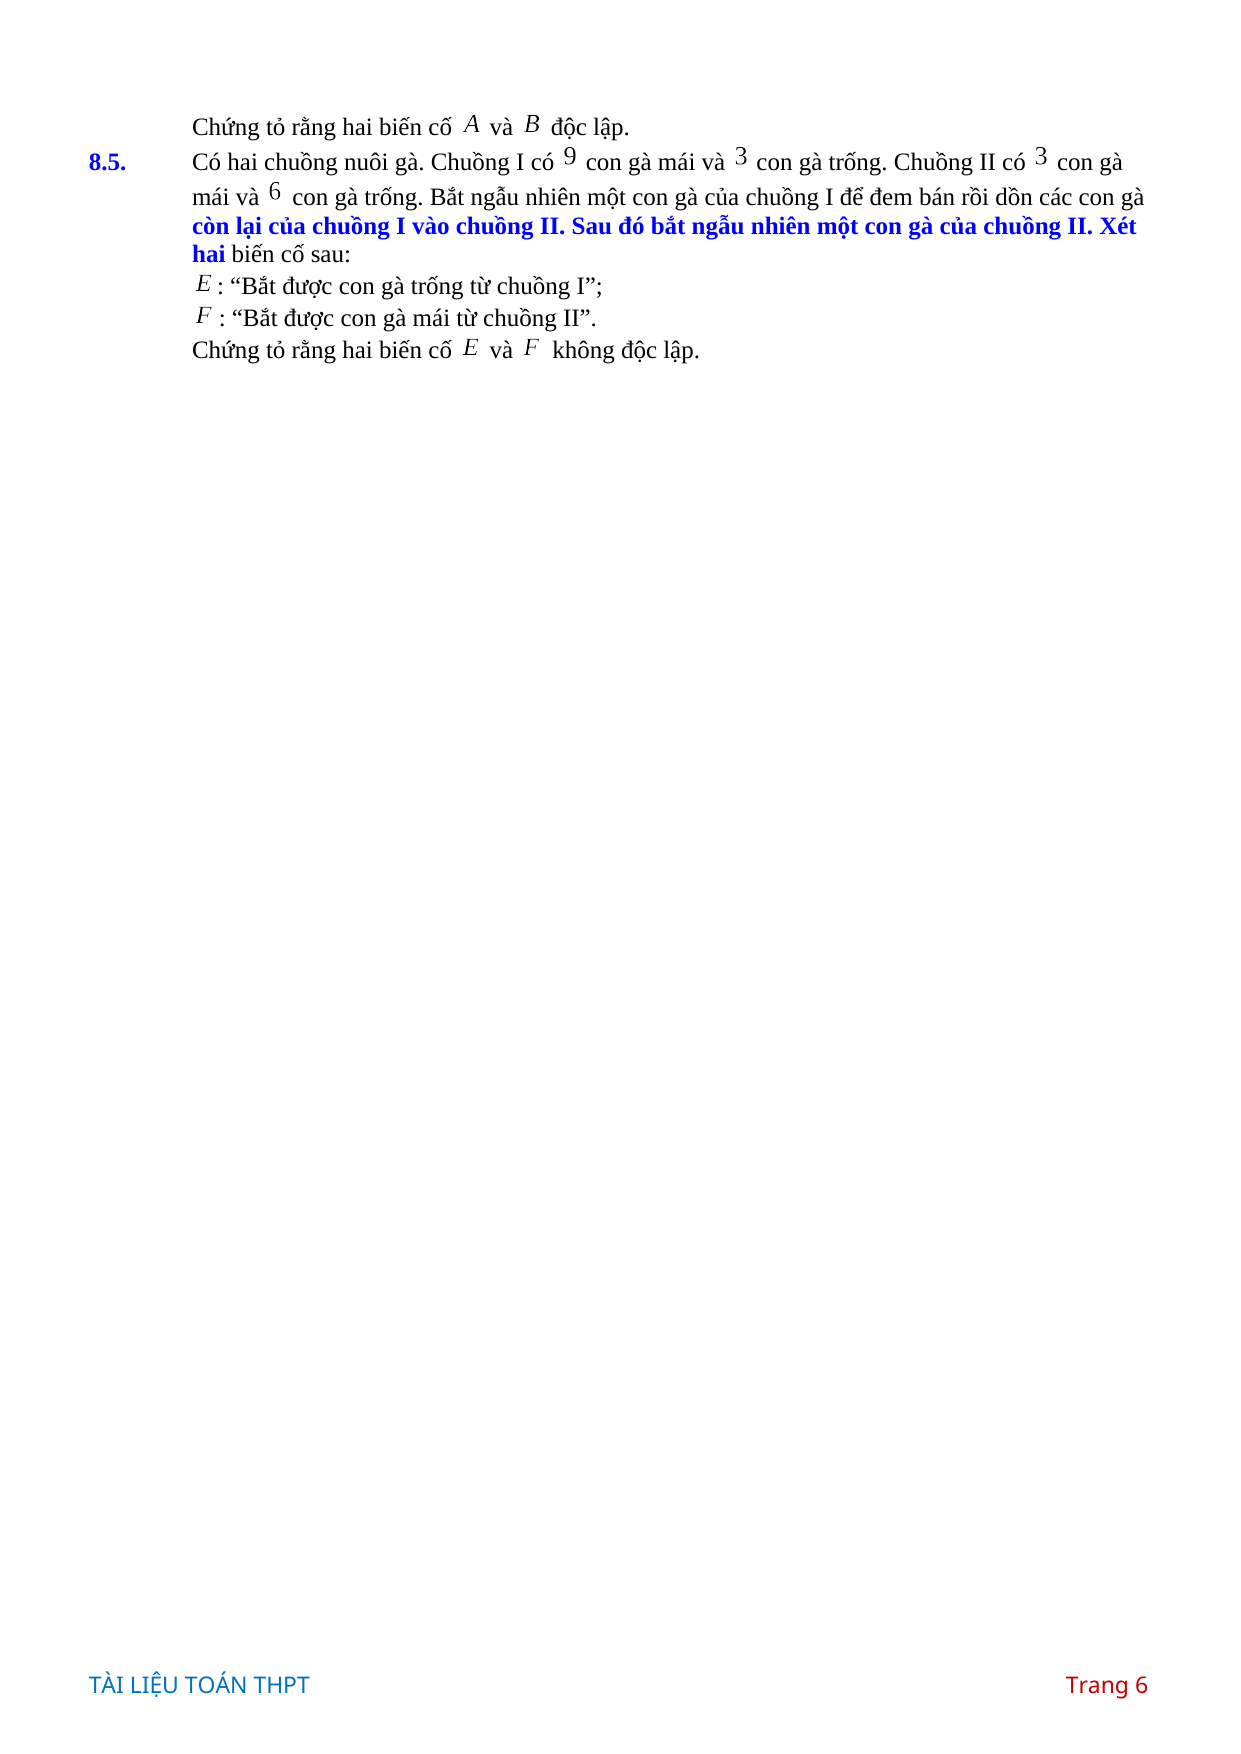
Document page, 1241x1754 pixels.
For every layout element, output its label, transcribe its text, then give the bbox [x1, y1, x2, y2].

text Chứng tỏ rằng hai biến cố và không độc lập. [192, 332, 1152, 364]
text : “Bắt được con gà trống từ chuồng I”; [192, 268, 1152, 300]
text Chứng tỏ rằng hai biến cố và độc lập. [192, 108, 1152, 141]
text : “Bắt được con gà mái từ chuồng II”. [192, 300, 1152, 332]
text 8.5. Có hai chuồng nuôi gà. Chuồng I có con gà mái và con gà trống. Chuồng II có con gà mái và con gà trống. Bắt ngẫu nhiên một con gà của chuồng I để đem bán rồi dồn các con gà còn lại của chuồng I vào chuồng II. Sau đó bắt ngẫu nhiên một con gà của chuồng II. Xét hai biến cố sau: [88, 141, 1152, 268]
